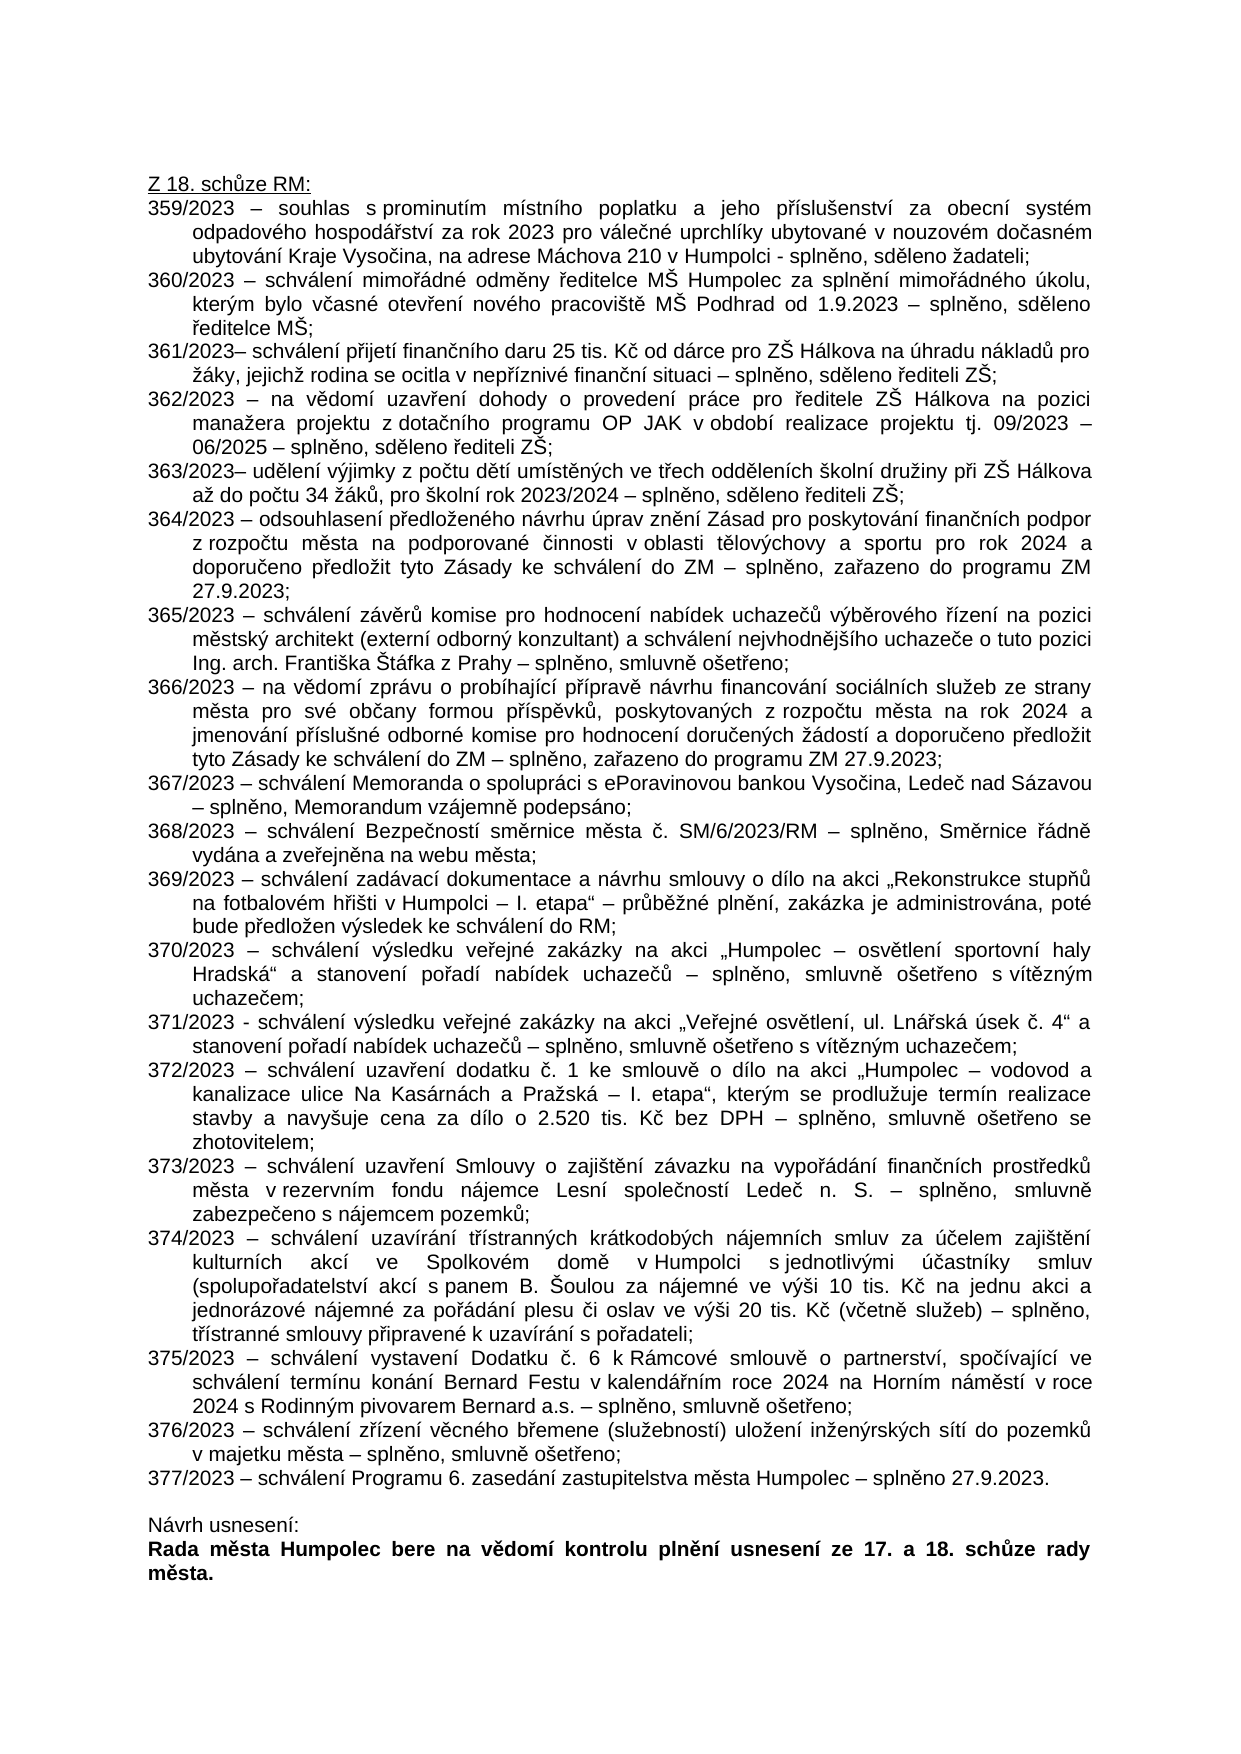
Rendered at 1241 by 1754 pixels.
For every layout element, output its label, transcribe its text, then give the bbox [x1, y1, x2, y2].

text 372/2023 – schválení uzavření dodatku č. 1 ke smlouvě o dílo na akci „Humpolec – vodovod a kanalizace ulice Na Kasárnách a Pražská – I. etapa“, kterým se prodlužuje termín realizace stavby a navyšuje cena za dílo o 2.520 tis. Kč bez DPH – splněno, smluvně ošetřeno se zhotovitelem; [148, 1058, 1092, 1154]
text 377/2023 – schválení Programu 6. zasedání zastupitelstva města Humpolec – splněno 27.9.2023. [148, 1465, 1092, 1489]
text 360/2023 – schválení mimořádné odměny ředitelce MŠ Humpolec za splnění mimořádného úkolu, kterým bylo včasné otevření nového pracoviště MŠ Podhrad od 1.9.2023 – splněno, sděleno ředitelce MŠ; [148, 267, 1092, 339]
text 376/2023 – schválení zřízení věcného břemene (služebností) uložení inženýrských sítí do pozemků v majetku města – splněno, smluvně ošetřeno; [148, 1417, 1092, 1465]
text 374/2023 – schválení uzavírání třístranných krátkodobých nájemních smluv za účelem zajištění kulturních akcí ve Spolkovém domě v Humpolci s jednotlivými účastníky smluv (spolupořadatelství akcí s panem B. Šoulou za nájemné ve výši 10 tis. Kč na jednu akci a jednorázové nájemné za pořádání plesu či oslav ve výši 20 tis. Kč (včetně služeb) – splněno, třístranné smlouvy připravené k uzavírání s pořadateli; [148, 1226, 1092, 1346]
text 363/2023– udělení výjimky z počtu dětí umístěných ve třech odděleních školní družiny při ZŠ Hálkova až do počtu 34 žáků, pro školní rok 2023/2024 – splněno, sděleno řediteli ZŠ; [148, 459, 1092, 507]
text 359/2023 – souhlas s prominutím místního poplatku a jeho příslušenství za obecní systém odpadového hospodářství za rok 2023 pro válečné uprchlíky ubytované v nouzovém dočasném ubytování Kraje Vysočina, na adrese Máchova 210 v Humpolci - splněno, sděleno žadateli; [148, 196, 1092, 267]
text Návrh usnesení: [148, 1513, 1092, 1537]
text 368/2023 – schválení Bezpečností směrnice města č. SM/6/2023/RM – splněno, Směrnice řádně vydána a zveřejněna na webu města; [148, 818, 1092, 866]
text 367/2023 – schválení Memoranda o spolupráci s ePoravinovou bankou Vysočina, Ledeč nad Sázavou – splněno, Memorandum vzájemně podepsáno; [148, 771, 1092, 818]
text 370/2023 – schválení výsledku veřejné zakázky na akci „Humpolec – osvětlení sportovní haly Hradská“ a stanovení pořadí nabídek uchazečů – splněno, smluvně ošetřeno s vítězným uchazečem; [148, 938, 1092, 1010]
text 375/2023 – schválení vystavení Dodatku č. 6 k Rámcové smlouvě o partnerství, spočívající ve schválení termínu konání Bernard Festu v kalendářním roce 2024 na Horním náměstí v roce 2024 s Rodinným pivovarem Bernard a.s. – splněno, smluvně ošetřeno; [148, 1346, 1092, 1417]
text 364/2023 – odsouhlasení předloženého návrhu úprav znění Zásad pro poskytování finančních podpor z rozpočtu města na podporované činnosti v oblasti tělovýchovy a sportu pro rok 2024 a doporučeno předložit tyto Zásady ke schválení do ZM – splněno, zařazeno do programu ZM 27.9.2023; [148, 507, 1092, 603]
text 366/2023 – na vědomí zprávu o probíhající přípravě návrhu financování sociálních služeb ze strany města pro své občany formou příspěvků, poskytovaných z rozpočtu města na rok 2024 a jmenování příslušné odborné komise pro hodnocení doručených žádostí a doporučeno předložit tyto Zásady ke schválení do ZM – splněno, zařazeno do programu ZM 27.9.2023; [148, 675, 1092, 771]
text 361/2023– schválení přijetí finančního daru 25 tis. Kč od dárce pro ZŠ Hálkova na úhradu nákladů pro žáky, jejichž rodina se ocitla v nepříznivé finanční situaci – splněno, sděleno řediteli ZŠ; [148, 339, 1092, 387]
text Rada města Humpolec bere na vědomí kontrolu plnění usnesení ze 17. a 18. schůze rady města. [148, 1537, 1092, 1585]
text 362/2023 – na vědomí uzavření dohody o provedení práce pro ředitele ZŠ Hálkova na pozici manažera projektu z dotačního programu OP JAK v období realizace projektu tj. 09/2023 – 06/2025 – splněno, sděleno řediteli ZŠ; [148, 387, 1092, 459]
text 369/2023 – schválení zadávací dokumentace a návrhu smlouvy o dílo na akci „Rekonstrukce stupňů na fotbalovém hřišti v Humpolci – I. etapa“ – průběžné plnění, zakázka je administrována, poté bude předložen výsledek ke schválení do RM; [148, 866, 1092, 938]
text 371/2023 - schválení výsledku veřejné zakázky na akci „Veřejné osvětlení, ul. Lnářská úsek č. 4“ a stanovení pořadí nabídek uchazečů – splněno, smluvně ošetřeno s vítězným uchazečem; [148, 1010, 1092, 1058]
text Z 18. schůze RM: [148, 172, 1092, 196]
text 365/2023 – schválení závěrů komise pro hodnocení nabídek uchazečů výběrového řízení na pozici městský architekt (externí odborný konzultant) a schválení nejvhodnějšího uchazeče o tuto pozici Ing. arch. Františka Štáfka z Prahy – splněno, smluvně ošetřeno; [148, 603, 1092, 675]
text 373/2023 – schválení uzavření Smlouvy o zajištění závazku na vypořádání finančních prostředků města v rezervním fondu nájemce Lesní společností Ledeč n. S. – splněno, smluvně zabezpečeno s nájemcem pozemků; [148, 1154, 1092, 1226]
